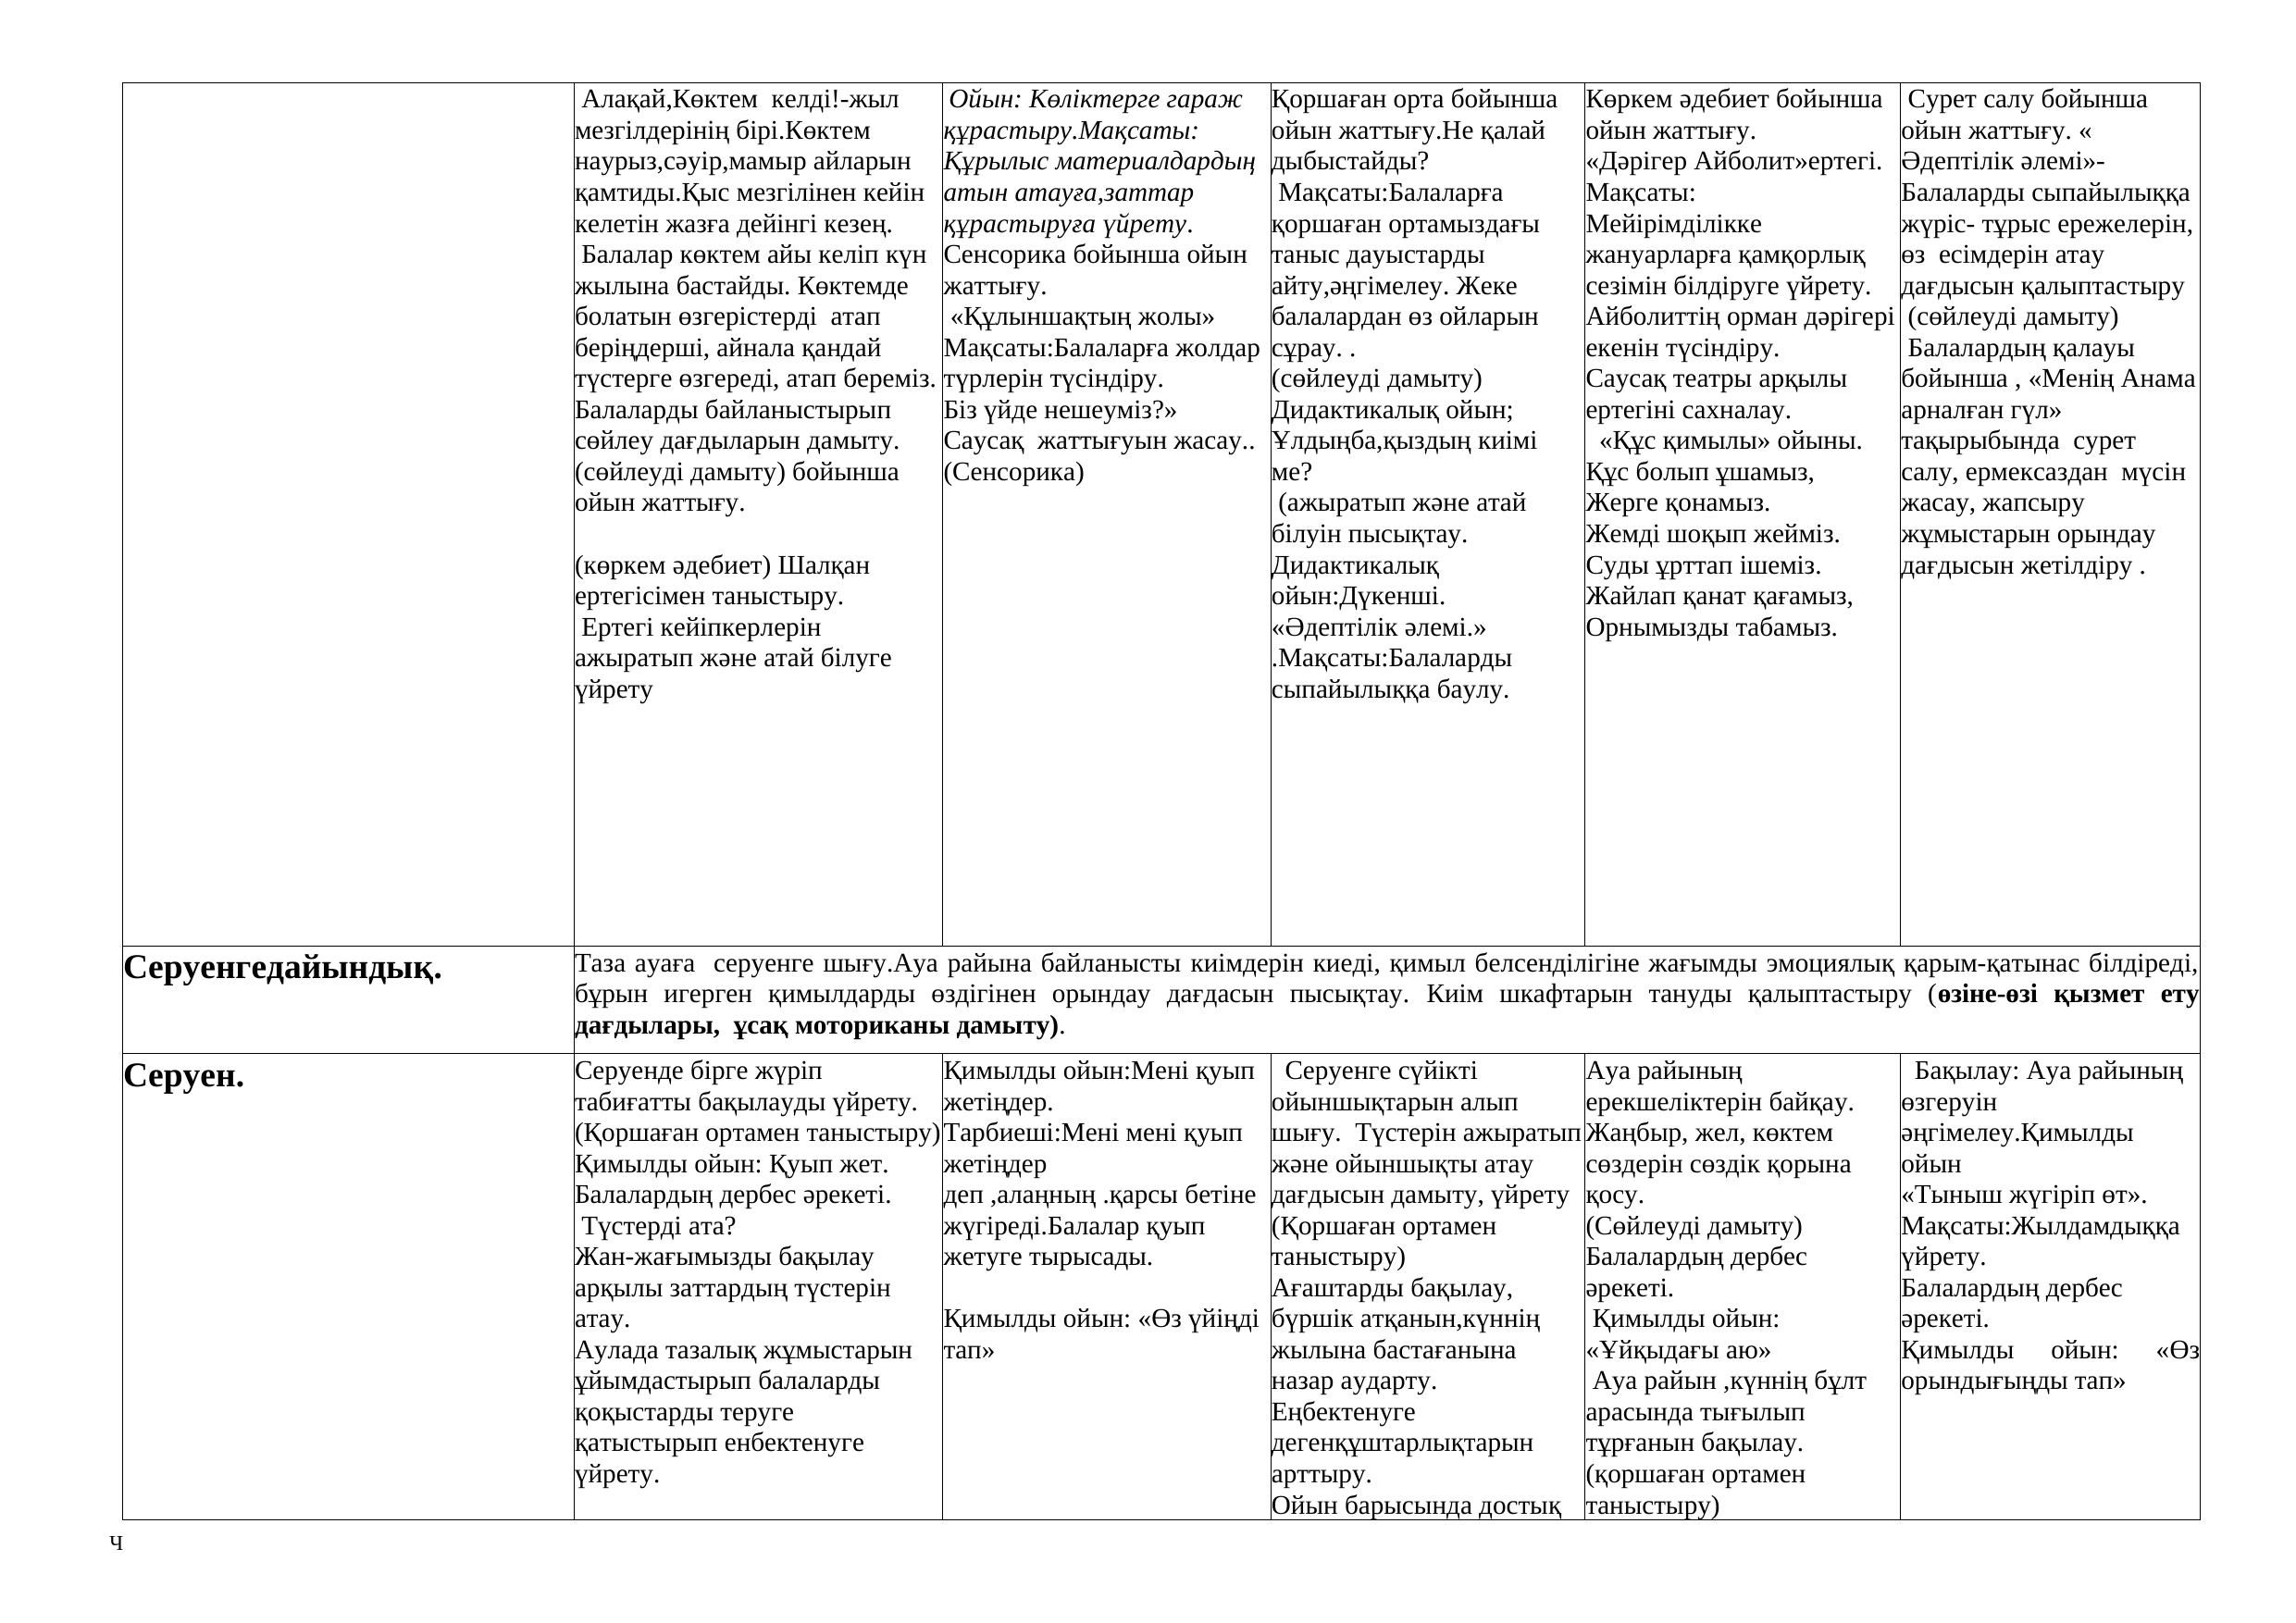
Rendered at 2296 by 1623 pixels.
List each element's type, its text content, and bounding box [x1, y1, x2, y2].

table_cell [1901, 1054, 2200, 1519]
table_cell Қоршаған орта бойынша ойын жаттығу.Не қалай дыбыстайды? Мақсаты:Балаларға қоршаған ортамыздағы таныс дауыстарды айту,әңгімелеу. Жеке балалардан өз ойларын сұрау. . (сөйлеуді дамыту) Дидактикалық ойын; Ұлдыңба,қыздың киімі ме? (ажыратып және атай білуін пысықтау. Дидактикалық ойын:Дүкенші. «Әдептілік әлемі.» .Мақсаты:Балаларды сыпайылыққа баулу. [1272, 83, 1584, 946]
table_cell Серуенгедайындық. [123, 947, 574, 1053]
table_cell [1272, 1054, 1584, 1519]
table_cell Ойын: Көліктерге гараж құрастыру.Мақсаты: Құрылыс материалдардың атын атауға,заттар құрастыруға үйрету. Сенсорика бойынша ойын жаттығу. «Құлыншақтың жолы» Мақсаты:Балаларға жолдар түрлерін түсіндіру. Біз үйде нешеуміз?» Cаусақ жаттығуын жасау.. (Сенсорика) [943, 83, 1271, 946]
table_cell Көркем әдебиет бойынша ойын жаттығу. «Дәрігер Айболит»ертегі. Мақсаты: Мейірімділікке жануарларға қамқорлық сезімін білдіруге үйрету. Айболиттің орман дәрігері екенін түсіндіру. Саусақ театры арқылы ертегіні сахналау. «Құс қимылы» ойыны. Құс болып ұшамыз, Жерге қонамыз. Жемді шоқып жейміз. Суды ұрттап ішеміз. Жайлап қанат қағамыз, Орнымызды табамыз. [1585, 83, 1900, 946]
table_cell Алақай,Көктем келді!-жыл мезгілдерінің бірі.Көктем наурыз,сәуір,мамыр айларын қамтиды.Қыс мезгілінен кейін келетін жазға дейінгі кезең. Балалар көктем айы келіп күн жылына бастайды. Көктемде болатын өзгерістерді атап беріңдерші, айнала қандай түстерге өзгереді, атап береміз. Балаларды байланыстырып сөйлеу дағдыларын дамыту. (сөйлеуді дамыту) бойынша ойын жаттығу. (көркем әдебиет) Шалқан ертегісімен таныстыру. Ертегі кейіпкерлерін ажыратып және атай білуге үйрету [575, 83, 942, 946]
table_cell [943, 1054, 1271, 1519]
table_cell Серуен. [123, 1054, 574, 1519]
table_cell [575, 1054, 942, 1519]
table_cell Сурет салу бойынша ойын жаттығу. « Әдептілік әлемі»-Балаларды сыпайылыққа жүріс- тұрыс ережелерін, өз есімдерін атау дағдысын қалыптастыру (сөйлеуді дамыту) Балалардың қалауы бойынша , «Менің Анама арналған гүл» тақырыбында сурет салу, ермексаздан мүсін жасау, жапсыру жұмыстарын орындау дағдысын жетілдіру . [1901, 83, 2200, 946]
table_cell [123, 83, 574, 946]
table_cell Таза ауаға серуенге шығу.Ауа райына байланысты киімдерін киеді, қимыл белсенділігіне жағымды эмоциялық қарым-қатынас білдіреді, бұрын игерген қимылдарды өздігінен орындау дағдасын пысықтау. Киім шкафтарын тануды қалыптастыру (өзіне-өзі қызмет ету дағдылары, ұсақ моториканы дамыту). [575, 947, 2200, 1053]
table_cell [1585, 1054, 1900, 1519]
